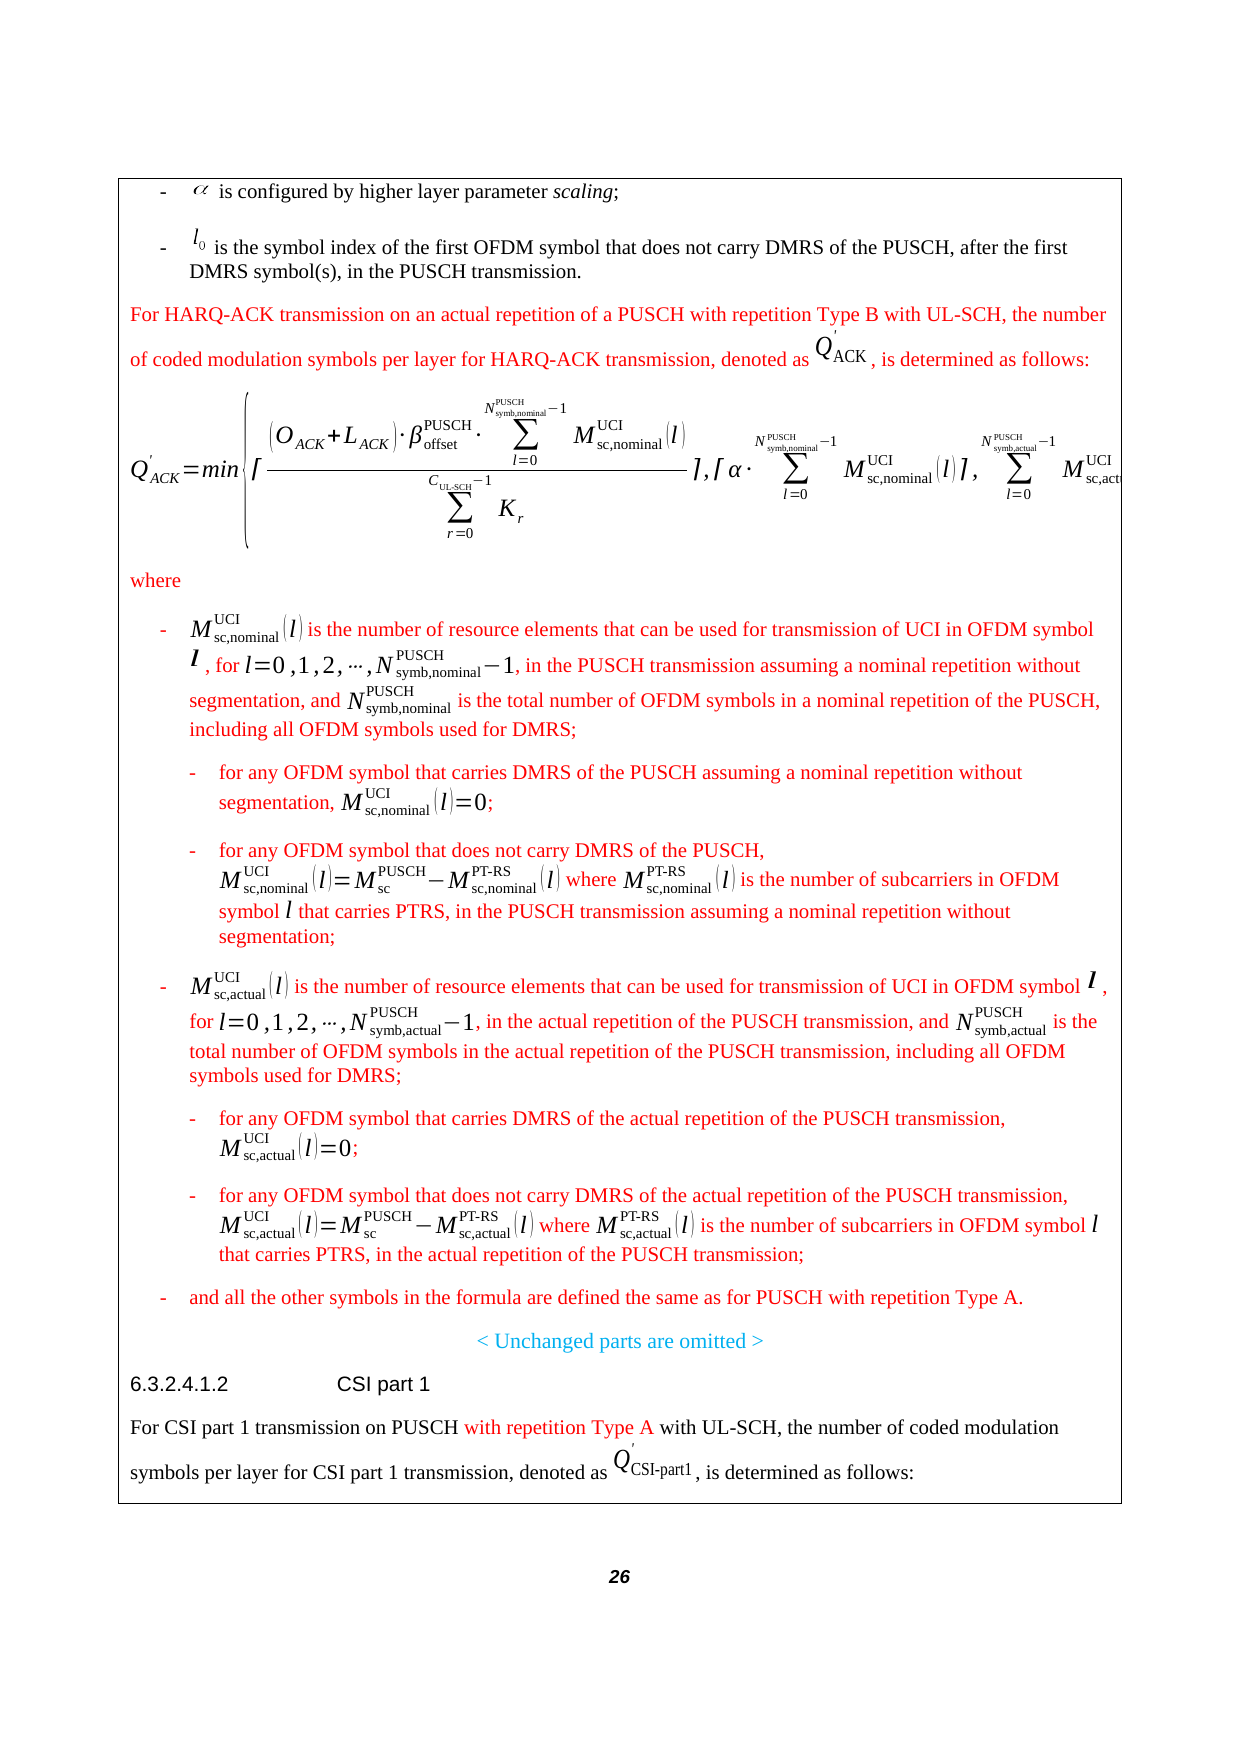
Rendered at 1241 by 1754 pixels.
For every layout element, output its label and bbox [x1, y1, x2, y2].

picture [505, 1334, 509, 1344]
table_header [119, 179, 1121, 1503]
picture [752, 1341, 760, 1346]
